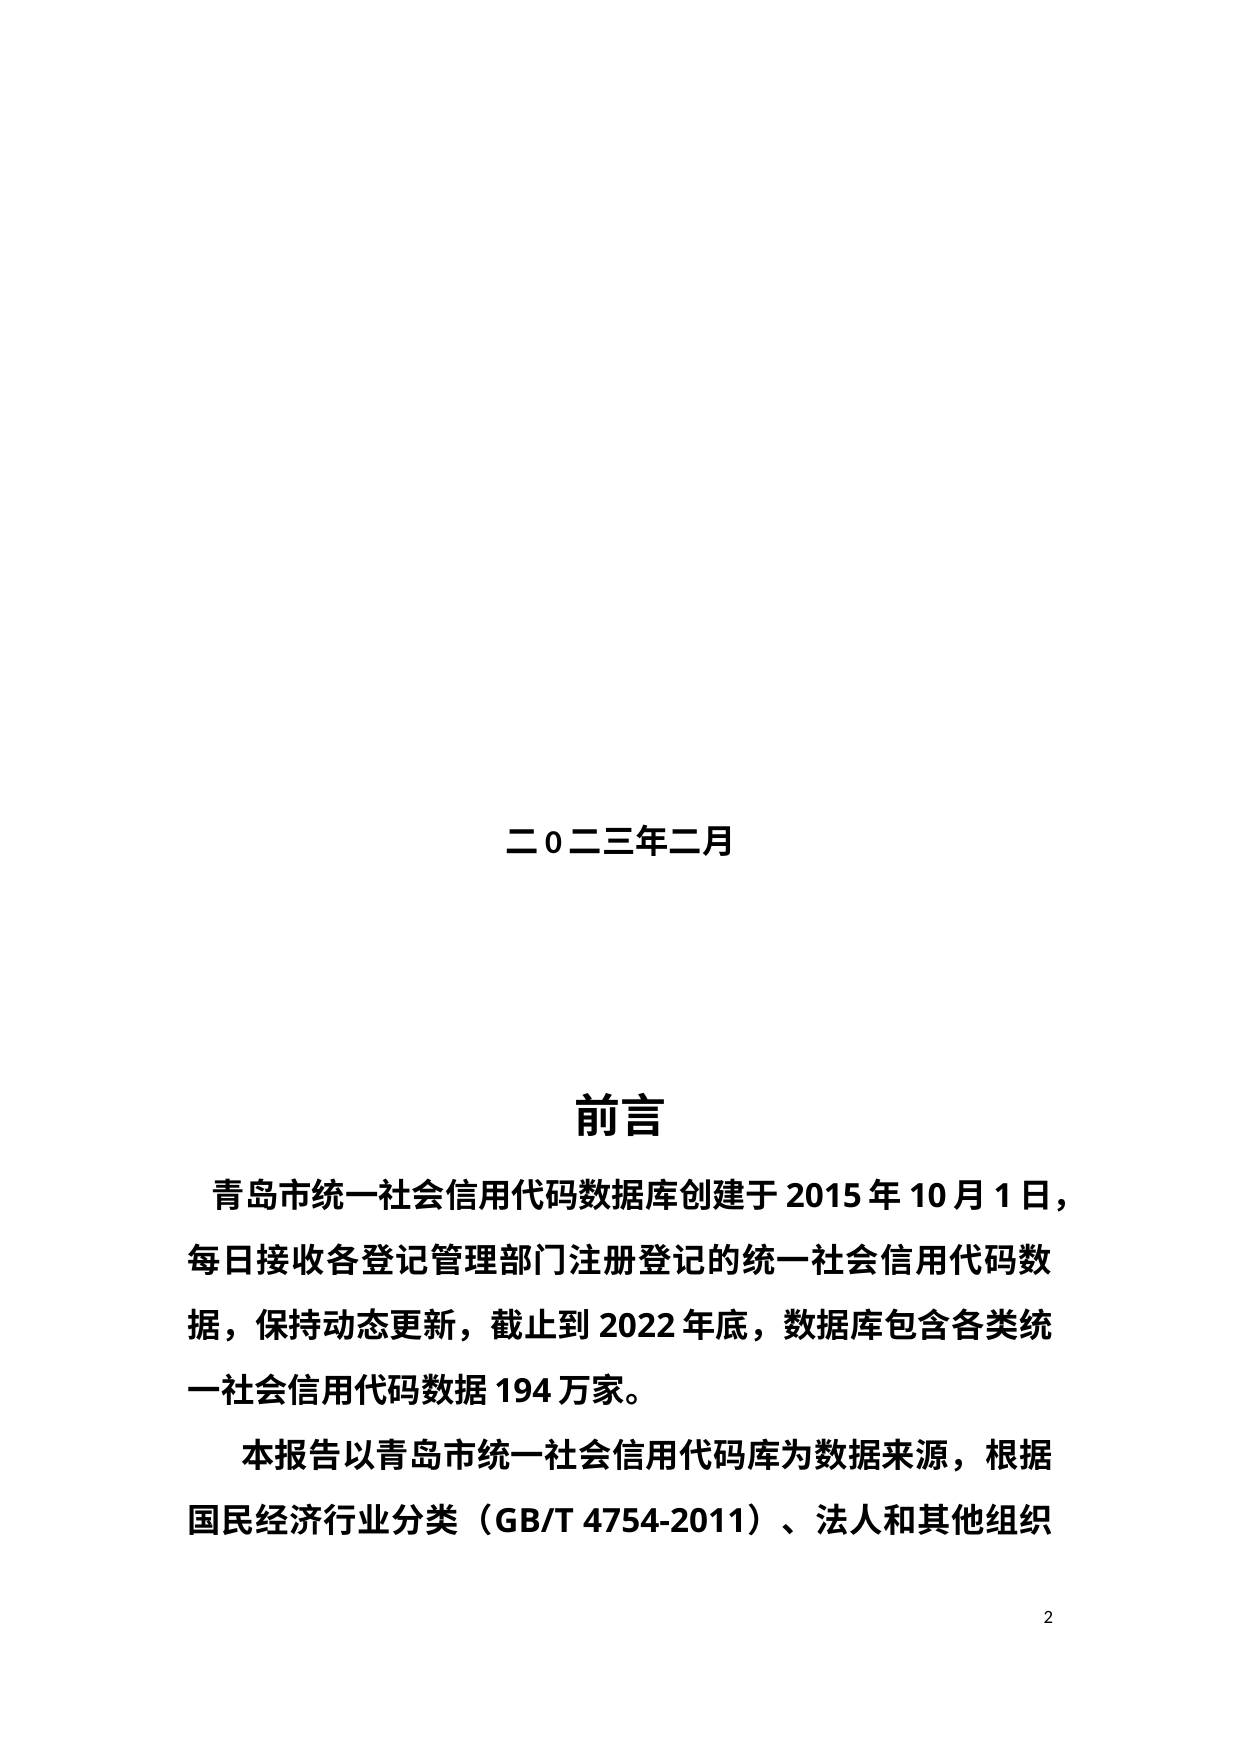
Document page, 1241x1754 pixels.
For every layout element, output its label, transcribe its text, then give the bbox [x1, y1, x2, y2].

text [187, 1421, 1053, 1551]
text 青岛市统一社会信用代码数据库创建于2015年10月1日，每日接收各登记管理部门注册登记的统一社会信用代码数据，保持动态更新，截止到2022年底，数据库包含各类统一社会信用代码数据194万家。 [187, 1161, 1053, 1421]
text 前言 [187, 1063, 1053, 1161]
subtitle 二0二三年二月 [187, 806, 1053, 871]
